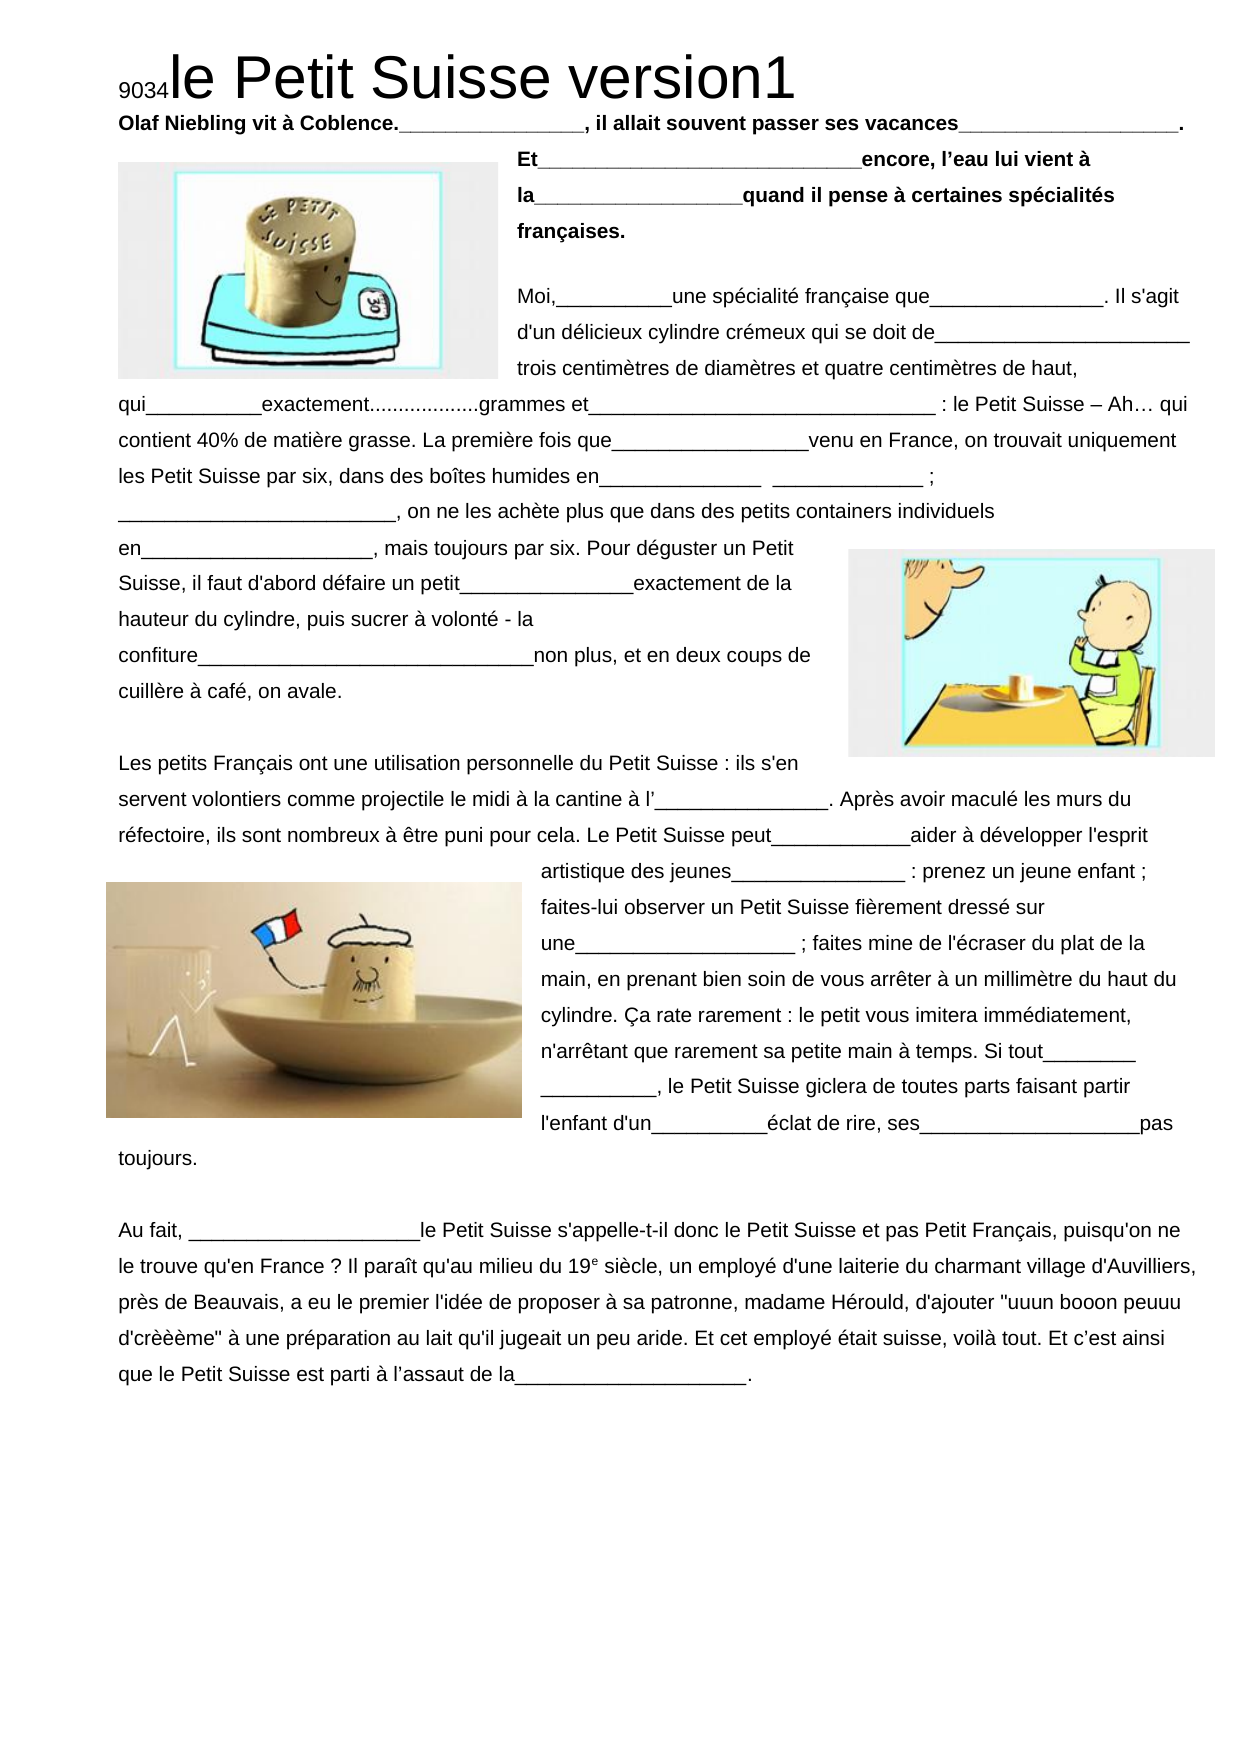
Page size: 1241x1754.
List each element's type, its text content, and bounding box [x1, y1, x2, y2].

picture [106, 882, 522, 1118]
picture [118, 162, 499, 379]
picture [848, 549, 1215, 757]
text Olaf Niebling vit à Coblence.________________, il allait souvent passer ses vacances___________________. Et____________________________encore, l’eau lui vient à la__________________quand il pense à certaines spécialités françaises. [118, 111, 1199, 243]
text Moi,__________une spécialité française que_______________. Il s'agit d'un délicieux cylindre crémeux qui se doit de______________________ trois centimètres de diamètres et quatre centimètres de haut, qui__________exactement...................grammes et______________________________ : le Petit Suisse – Ah… qui contient 40% de matière grasse. La première fois que_________________venu en France, on trouvait uniquement les Petit Suisse par six, dans des boîtes humides en______________ _____________ ; ________________________, on ne les achète plus que dans des petits containers individuels en____________________, mais toujours par six. Pour déguster un Petit Suisse, il faut d'abord défaire un petit_______________exactement de la hauteur du cylindre, puis sucrer à volonté - la confiture_____________________________non plus, et en deux coups de cuillère à café, on avale. Les petits Français ont une utilisation personnelle du Petit Suisse : ils s'en servent volontiers comme projectile le midi à la cantine à l’_______________. Après avoir maculé les murs du réfectoire, ils sont nombreux à être puni pour cela. Le Petit Suisse peut____________aider à développer l'esprit artistique des jeunes_______________ : prenez un jeune enfant ; faites-lui observer un Petit Suisse fièrement dressé sur une___________________ ; faites mine de l'écraser du plat de la main, en prenant bien soin de vous arrêter à un millimètre du haut du cylindre. Ça rate rarement : le petit vous imitera immédiatement, n'arrêtant que rarement sa petite main à temps. Si tout________ __________, le Petit Suisse giclera de toutes parts faisant partir l'enfant d'un__________éclat de rire, ses___________________pas toujours. Au fait, ____________________le Petit Suisse s'appelle-t-il donc le Petit Suisse et pas Petit Français, puisqu'on ne le trouve qu'en France ? Il paraît qu'au milieu du 19e siècle, un employé d'une laiterie du charmant village d'Auvilliers, près de Beauvais, a eu le premier l'idée de proposer à sa patronne, madame Hérould, d'ajouter "uuun booon peuuu d'crèèème" à une préparation au lait qu'il jugeait un peu aride. Et cet employé était suisse, voilà tout. Et c’est ainsi que le Petit Suisse est parti à l’assaut de la____________________. [118, 284, 1199, 1386]
text 9034le Petit Suisse version1 [118, 41, 1199, 111]
